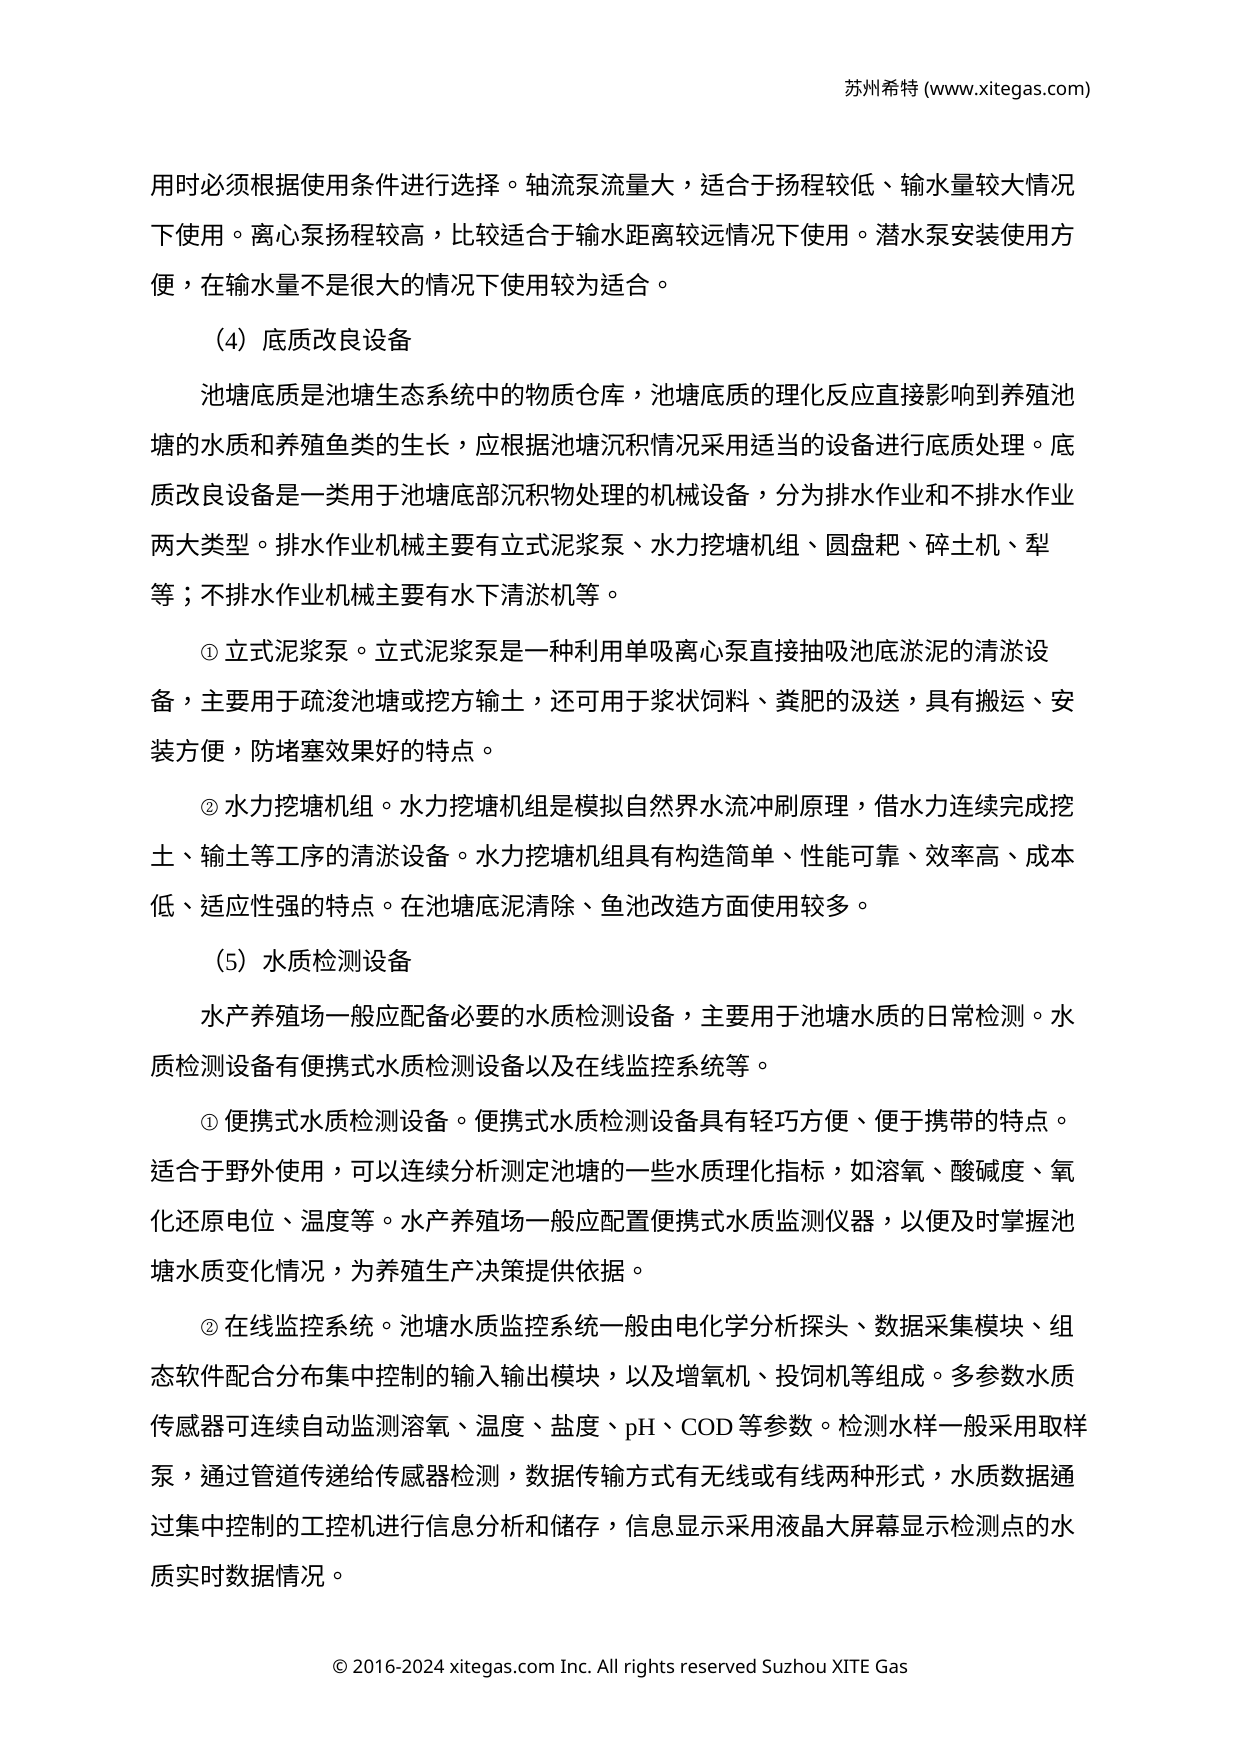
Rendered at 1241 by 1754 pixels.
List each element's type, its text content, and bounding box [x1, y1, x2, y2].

text （4）底质改良设备 [150, 305, 1090, 355]
text ①便携式水质检测设备。便携式水质检测设备具有轻巧方便、便于携带的特点。适合于野外使用，可以连续分析测定池塘的一些水质理化指标，如溶氧、酸碱度、氧化还原电位、温度等。水产养殖场一般应配置便携式水质监测仪器，以便及时掌握池塘水质变化情况，为养殖生产决策提供依据。 [150, 1086, 1090, 1286]
text 池塘底质是池塘生态系统中的物质仓库，池塘底质的理化反应直接影响到养殖池塘的水质和养殖鱼类的生长，应根据池塘沉积情况采用适当的设备进行底质处理。底质改良设备是一类用于池塘底部沉积物处理的机械设备，分为排水作业和不排水作业两大类型。排水作业机械主要有立式泥浆泵、水力挖塘机组、圆盘耙、碎土机、犁等；不排水作业机械主要有水下清淤机等。 [150, 360, 1090, 610]
text ②在线监控系统。池塘水质监控系统一般由电化学分析探头、数据采集模块、组态软件配合分布集中控制的输入输出模块，以及增氧机、投饲机等组成。多参数水质传感器可连续自动监测溶氧、温度、盐度、pH、COD等参数。检测水样一般采用取样泵，通过管道传递给传感器检测，数据传输方式有无线或有线两种形式，水质数据通过集中控制的工控机进行信息分析和储存，信息显示采用液晶大屏幕显示检测点的水质实时数据情况。 [150, 1291, 1090, 1591]
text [150, 150, 1090, 300]
text （5）水质检测设备 [150, 926, 1090, 976]
text ②水力挖塘机组。水力挖塘机组是模拟自然界水流冲刷原理，借水力连续完成挖土、输土等工序的清淤设备。水力挖塘机组具有构造简单、性能可靠、效率高、成本低、适应性强的特点。在池塘底泥清除、鱼池改造方面使用较多。 [150, 770, 1090, 920]
text 水产养殖场一般应配备必要的水质检测设备，主要用于池塘水质的日常检测。水质检测设备有便携式水质检测设备以及在线监控系统等。 [150, 981, 1090, 1081]
text ①立式泥浆泵。立式泥浆泵是一种利用单吸离心泵直接抽吸池底淤泥的清淤设备，主要用于疏浚池塘或挖方输土，还可用于浆状饲料、粪肥的汲送，具有搬运、安装方便，防堵塞效果好的特点。 [150, 615, 1090, 765]
